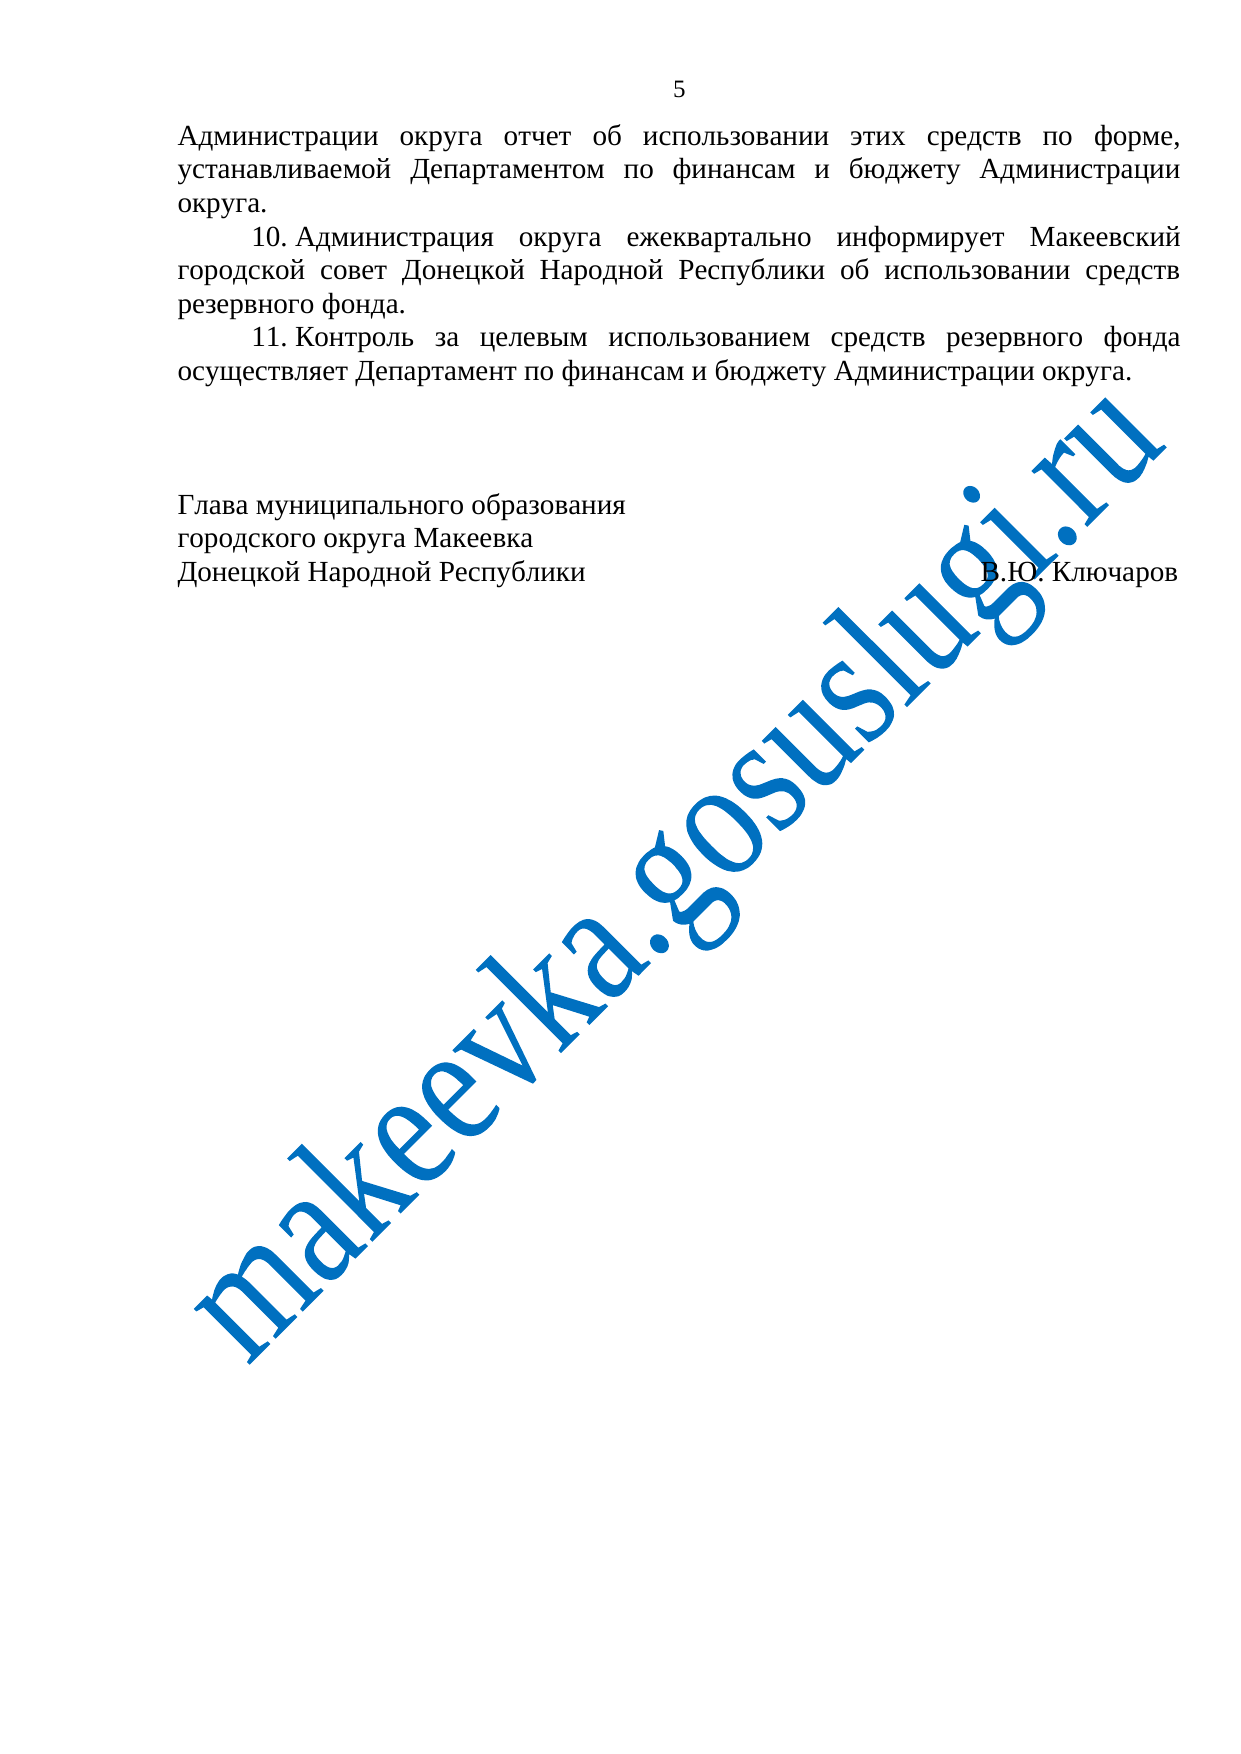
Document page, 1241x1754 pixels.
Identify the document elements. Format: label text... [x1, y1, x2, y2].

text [177, 118, 1181, 219]
text Донецкой Народной Республики В.Ю. Ключаров [177, 554, 1181, 588]
text 10. Администрация округа ежеквартально информирует Макеевский городской совет Донецкой Народной Республики об использовании средств резервного фонда. [177, 219, 1181, 319]
text 11. Контроль за целевым использованием средств резервного фонда осуществляет Департамент по финансам и бюджету Администрации округа. [177, 319, 1181, 386]
text Глава муниципального образования [177, 487, 1181, 521]
text городского округа Макеевка [177, 521, 1181, 554]
